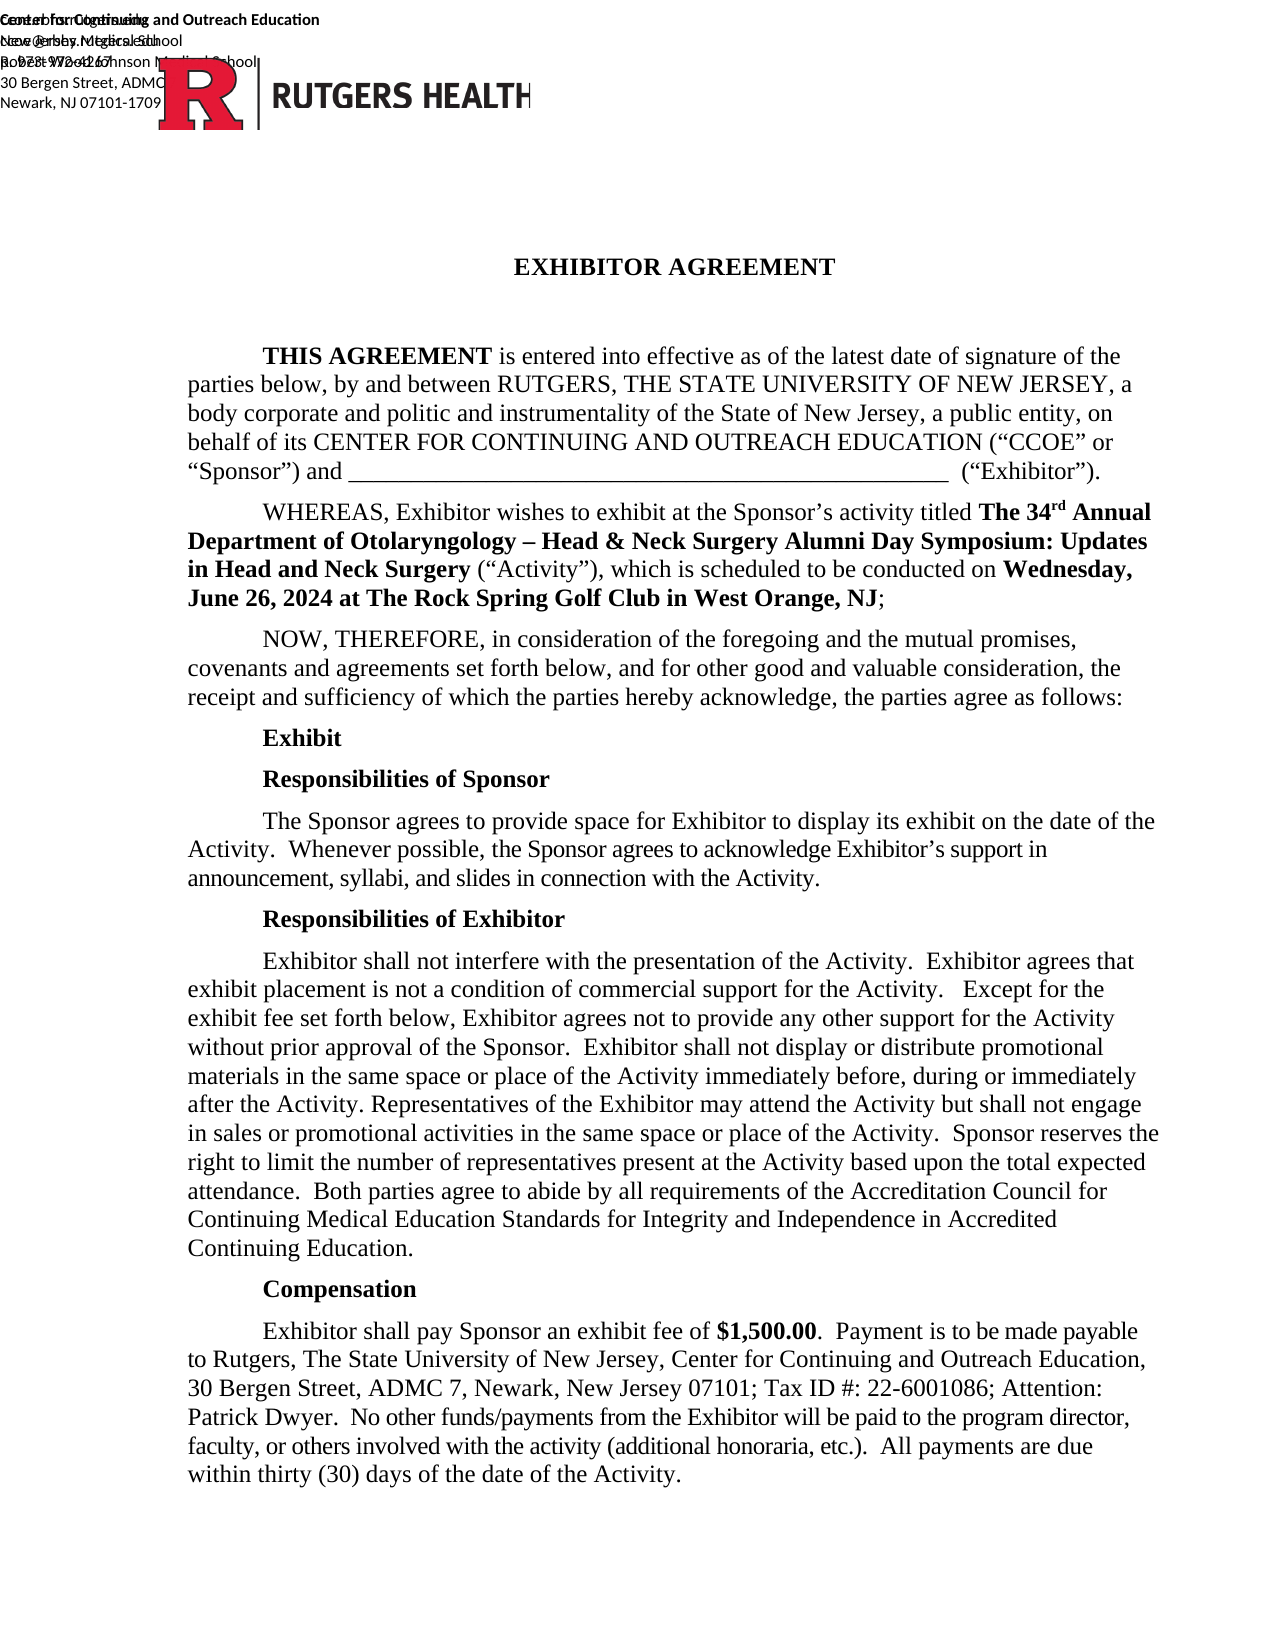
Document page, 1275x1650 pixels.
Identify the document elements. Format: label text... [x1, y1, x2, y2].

text Responsibilities of Sponsor [187, 764, 1162, 793]
text Exhibitor shall pay Sponsor an exhibit fee of $1,500.00. Payment is to be made payable to Rutgers, The State University of New Jersey, Center for Continuing and Outreach Education, 30 Bergen Street, ADMC 7, Newark, New Jersey 07101; Tax ID #: 22-6001086; Attention: Patrick Dwyer. No other funds/payments from the Exhibitor will be paid to the program director, faculty, or others involved with the activity (additional honoraria, etc.). All payments are due within thirty (30) days of the date of the Activity. [187, 1316, 1162, 1488]
text Exhibit [187, 723, 1162, 752]
text WHEREAS, Exhibitor wishes to exhibit at the Sponsor’s activity titled The 34rd Annual Department of Otolaryngology – Head & Neck Surgery Alumni Day Symposium: Updates in Head and Neck Surgery (“Activity”), which is scheduled to be conducted on Wednesday, June 26, 2024 at The Rock Spring Golf Club in West Orange, NJ; [187, 497, 1162, 612]
text EXHIBITOR AGREEMENT [187, 252, 1162, 312]
text Compensation [187, 1274, 1162, 1303]
text Exhibitor shall not interfere with the presentation of the Activity. Exhibitor agrees that exhibit placement is not a condition of commercial support for the Activity. Except for the exhibit fee set forth below, Exhibitor agrees not to provide any other support for the Activity without prior approval of the Sponsor. Exhibitor shall not display or distribute promotional materials in the same space or place of the Activity immediately before, during or immediately after the Activity. Representatives of the Exhibitor may attend the Activity but shall not engage in sales or promotional activities in the same space or place of the Activity. Sponsor reserves the right to limit the number of representatives present at the Activity based upon the total expected attendance. Both parties agree to abide by all requirements of the Accreditation Council for Continuing Medical Education Standards for Integrity and Independence in Accredited Continuing Education. [187, 946, 1162, 1262]
text Responsibilities of Exhibitor [187, 904, 1162, 933]
text The Sponsor agrees to provide space for Exhibitor to display its exhibit on the date of the Activity. Whenever possible, the Sponsor agrees to acknowledge Exhibitor’s support in announcement, syllabi, and slides in connection with the Activity. [187, 806, 1162, 892]
text NOW, THEREFORE, in consideration of the foregoing and the mutual promises, covenants and agreements set forth below, and for other good and valuable consideration, the receipt and sufficiency of which the parties hereby acknowledge, the parties agree as follows: [187, 624, 1162, 711]
text THIS AGREEMENT is entered into effective as of the latest date of signature of the parties below, by and between RUTGERS, THE STATE UNIVERSITY OF NEW JERSEY, a body corporate and politic and instrumentality of the State of New Jersey, a public entity, on behalf of its CENTER FOR CONTINUING AND OUTREACH EDUCATION (“CCOE” or “Sponsor”) and ________________________________________________ (“Exhibitor”). [187, 341, 1162, 484]
